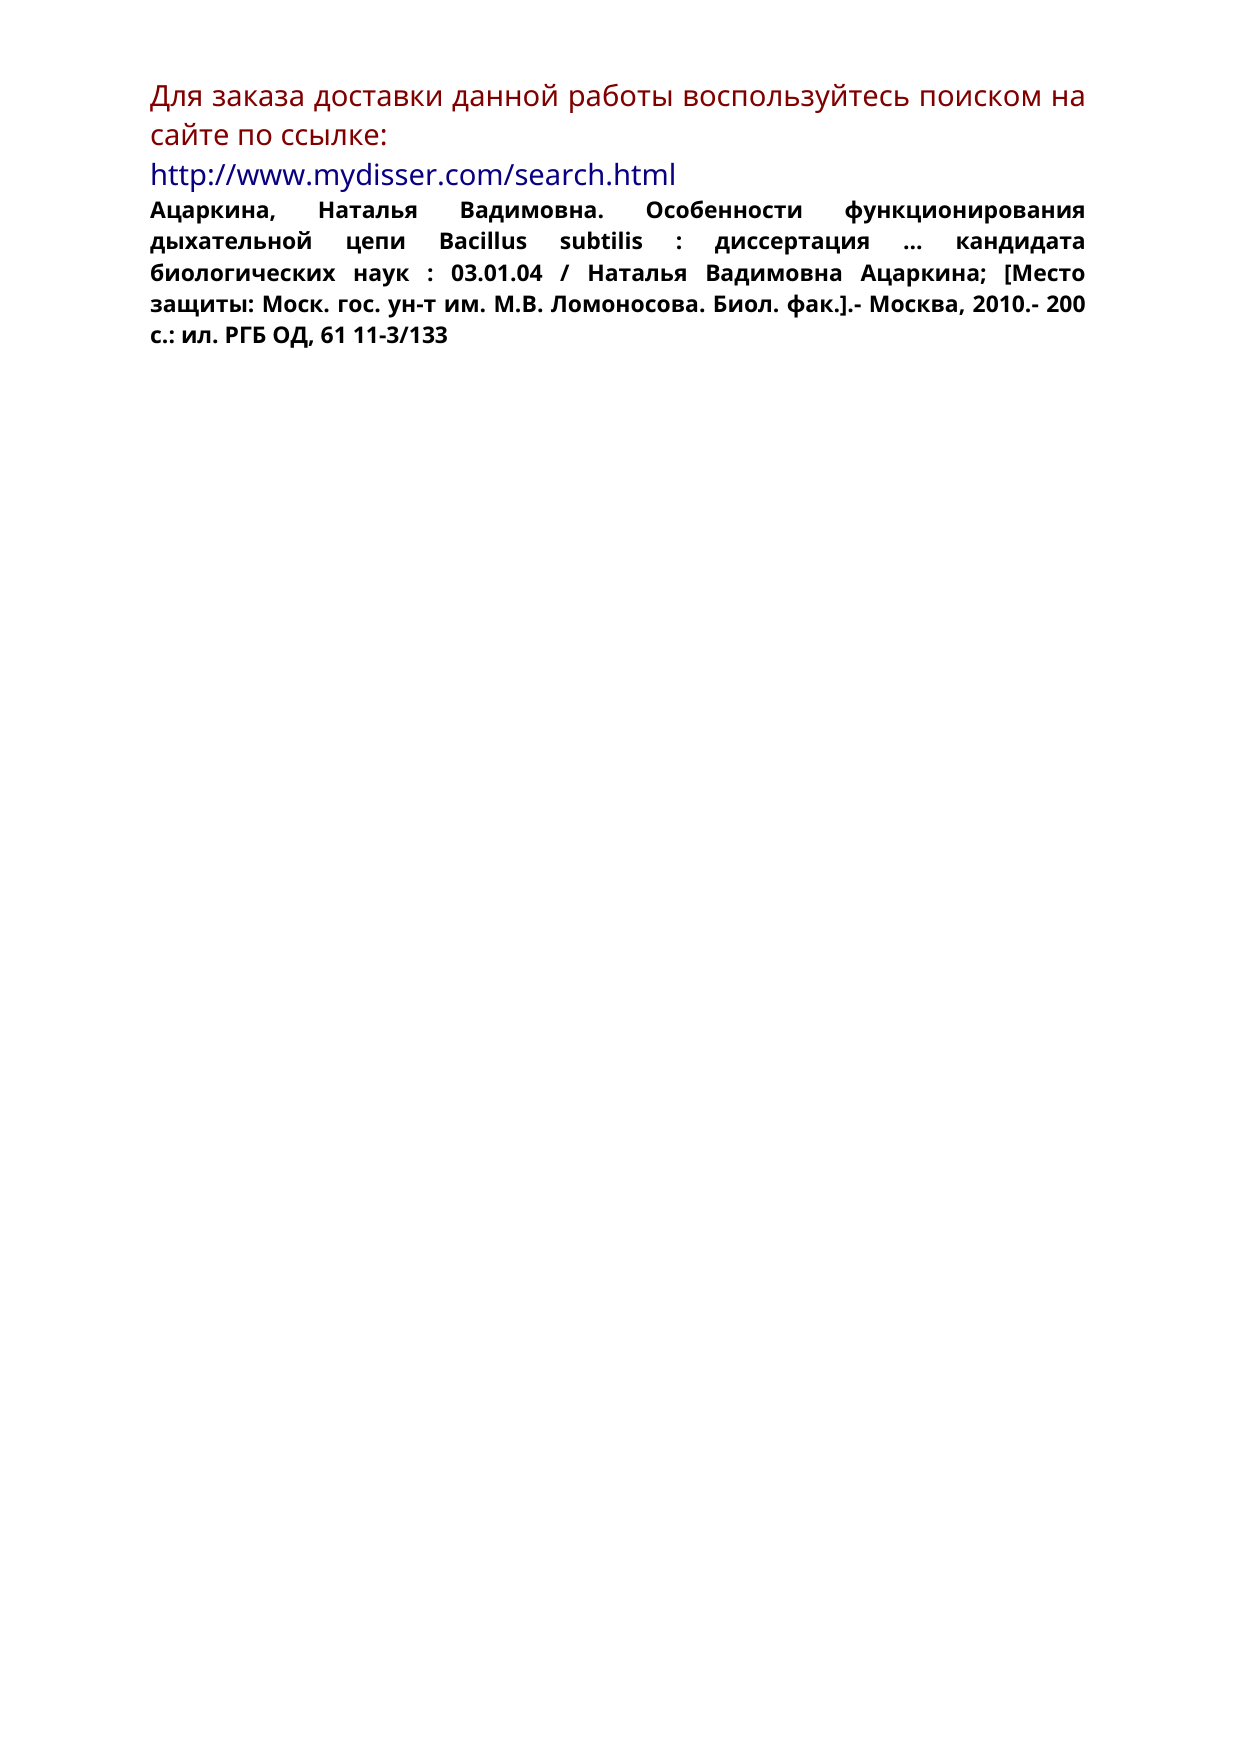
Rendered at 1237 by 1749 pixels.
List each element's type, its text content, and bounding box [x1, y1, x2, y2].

text Ацаркина, Наталья Вадимовна. Особенности функционирования дыхательной цепи Bacillus subtilis : диссертация ... кандидата биологических наук : 03.01.04 / Наталья Вадимовна Ацаркина; [Место защиты: Моск. гос. ун-т им. М.В. Ломоносова. Биол. фак.].- Москва, 2010.- 200 с.: ил. РГБ ОД, 61 11-3/133 [150, 194, 1086, 350]
